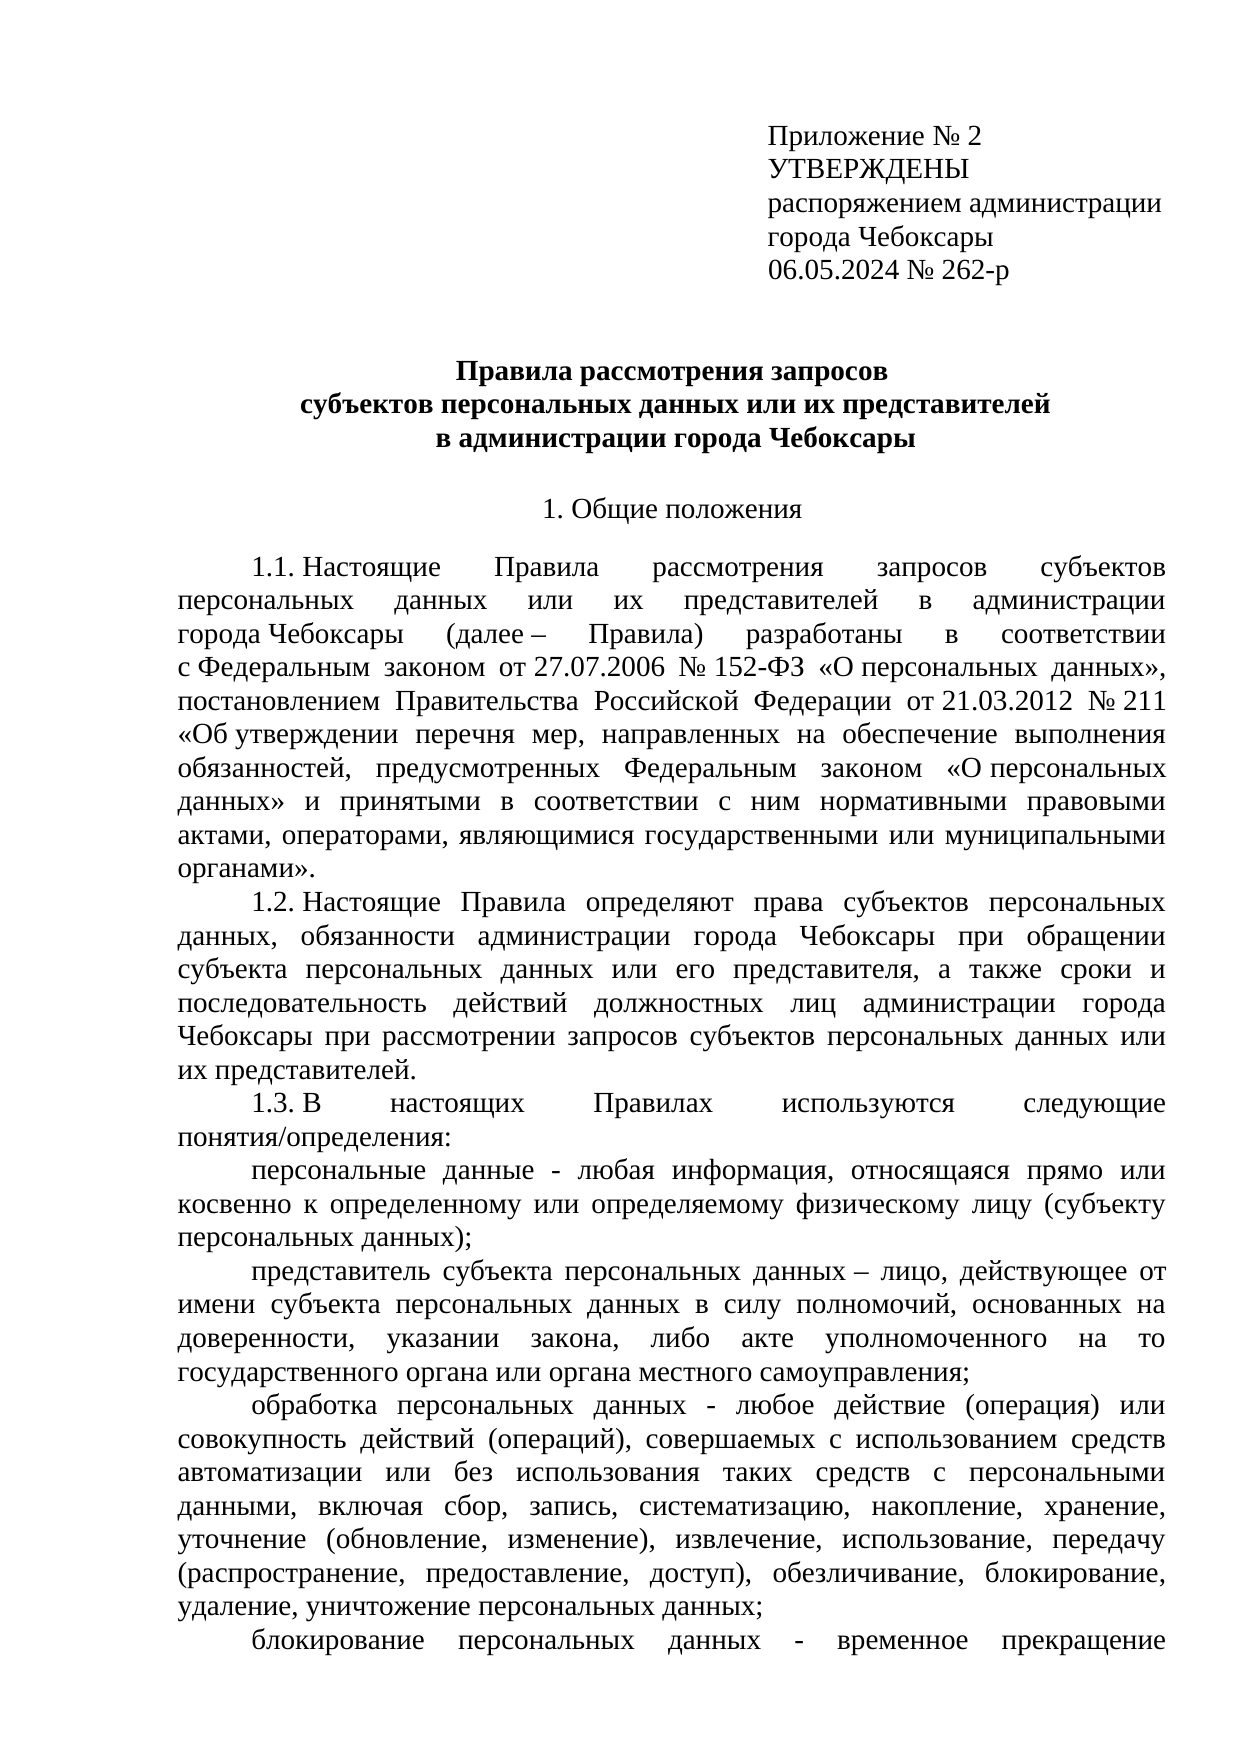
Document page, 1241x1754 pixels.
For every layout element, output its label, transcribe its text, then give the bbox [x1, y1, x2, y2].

list 1.1. Настоящие Правила рассмотрения запросов субъектов персональных данных или их представителей в администрации города Чебоксары (далее – Правила) разработаны в соответствии с Федеральным законом от 27.07.2006 № 152-ФЗ «О персональных данных», постановлением Правительства Российской Федерации от 21.03.2012 № 211 «Об утверждении перечня мер, направленных на обеспечение выполнения обязанностей, предусмотренных Федеральным законом «О персональных данных» и принятыми в соответствии с ним нормативными правовыми актами, операторами, являющимися государственными или муниципальными органами». [177, 549, 1167, 884]
text субъектов персональных данных или их представителей [177, 386, 1167, 420]
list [177, 1622, 1167, 1656]
list персональные данные - любая информация, относящаяся прямо или косвенно к определенному или определяемому физическому лицу (субъекту персональных данных); [177, 1152, 1167, 1253]
text Правила рассмотрения запросов [177, 353, 1167, 386]
list обработка персональных данных - любое действие (операция) или совокупность действий (операций), совершаемых с использованием средств автоматизации или без использования таких средств с персональными данными, включая сбор, запись, систематизацию, накопление, хранение, уточнение (обновление, изменение), извлечение, использование, передачу (распространение, предоставление, доступ), обезличивание, блокирование, удаление, уничтожение персональных данных; [177, 1387, 1167, 1622]
list 1.2. Настоящие Правила определяют права субъектов персональных данных, обязанности администрации города Чебоксары при обращении субъекта персональных данных или его представителя, а также сроки и последовательность действий должностных лиц администрации города Чебоксары при рассмотрении запросов субъектов персональных данных или их представителей. [177, 884, 1167, 1085]
list 1.3. В настоящих Правилах используются следующие понятия/определения: [177, 1085, 1167, 1152]
list Общие положения [177, 491, 1093, 524]
list представитель субъекта персональных данных – лицо, действующее от имени субъекта персональных данных в силу полномочий, основанных на доверенности, указании закона, либо акте уполномоченного на то государственного органа или органа местного самоуправления; [177, 1253, 1167, 1387]
text в администрации города Чебоксары [177, 420, 1167, 453]
text распоряжением администрации города Чебоксары [767, 185, 1167, 252]
text Приложение № 2 [767, 118, 1167, 152]
text УТВЕРЖДЕНЫ [767, 152, 1167, 185]
text 06.05.2024 № 262-р [650, 252, 1167, 286]
